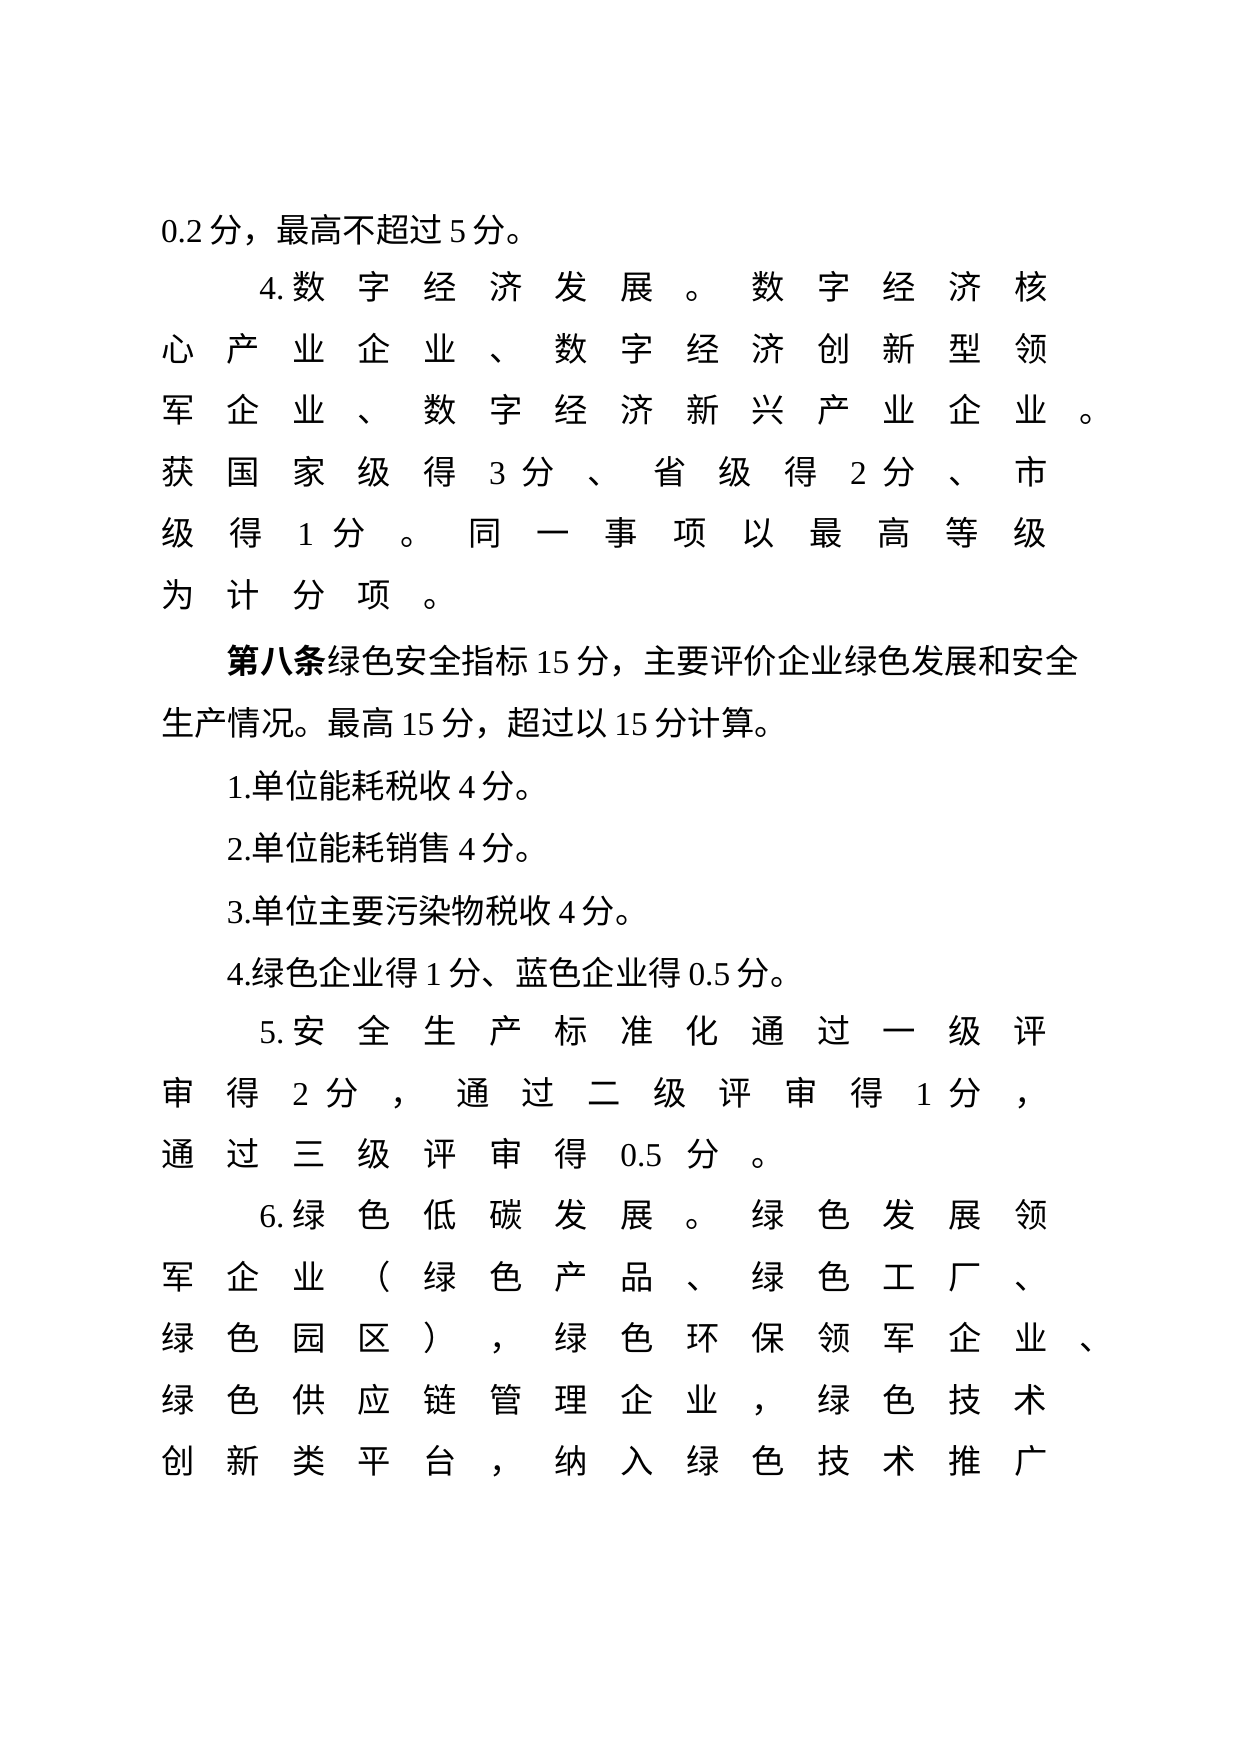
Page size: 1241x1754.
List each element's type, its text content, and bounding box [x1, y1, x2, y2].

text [161, 192, 1079, 254]
text 4.绿色企业得1分、蓝色企业得0.5分。 [161, 936, 1079, 998]
text 3.单位主要污染物税收4分。 [161, 873, 1079, 936]
text 2.单位能耗销售4分。 [161, 811, 1079, 873]
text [161, 1183, 1079, 1490]
text 4.数字经济发展。数字经济核心产业企业、数字经济创新型领军企业、数字经济新兴产业企业。获国家级得3分、省级得2分、市级得1分。同一事项以最高等级为计分项。 [161, 254, 1079, 623]
text 第八条绿色安全指标15分，主要评价企业绿色发展和安全生产情况。最高15分，超过以15分计算。 [161, 623, 1079, 748]
text 5.安全生产标准化通过一级评审得2分，通过二级评审得1分，通过三级评审得0.5分。 [161, 998, 1079, 1183]
text 1.单位能耗税收4分。 [161, 748, 1079, 811]
